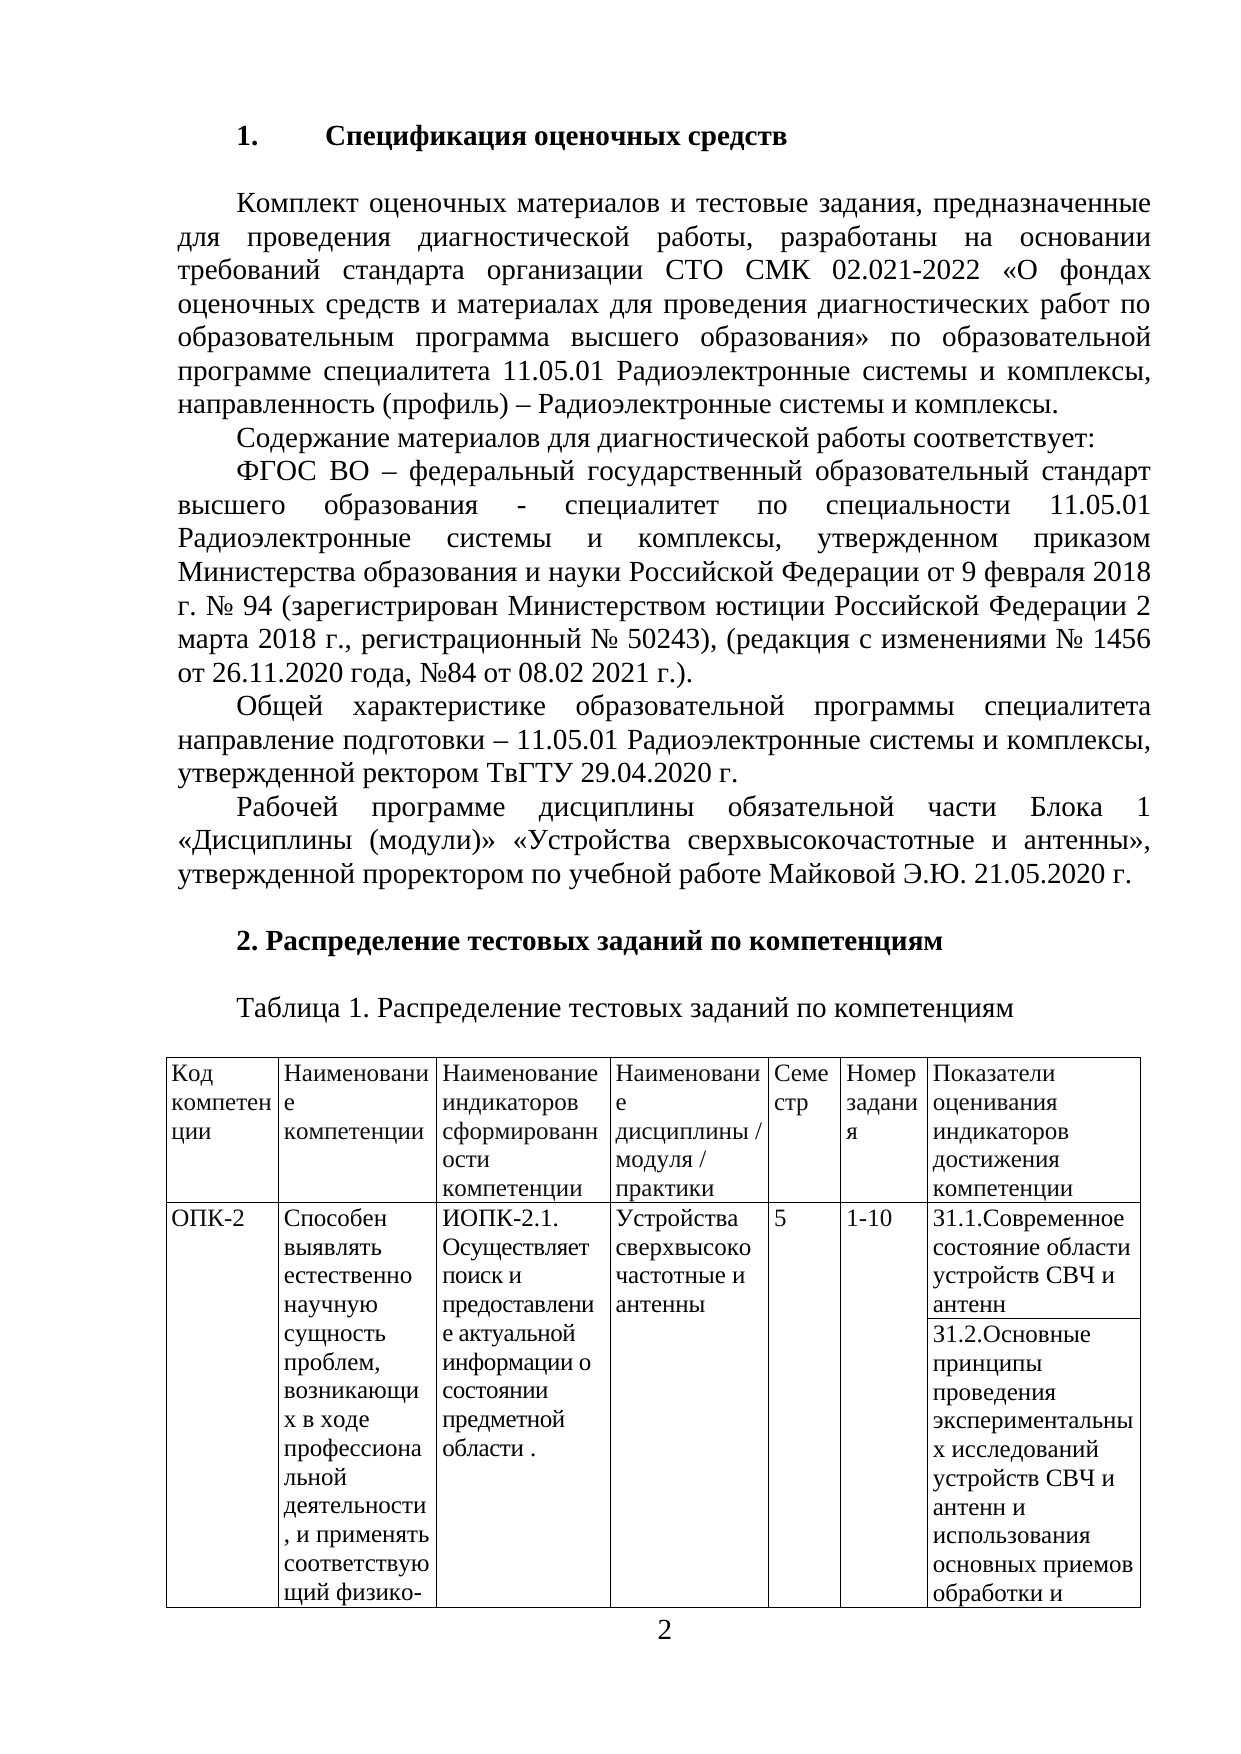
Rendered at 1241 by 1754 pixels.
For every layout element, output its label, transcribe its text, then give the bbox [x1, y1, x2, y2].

table_cell Способен выявлять естественно научную сущность проблем, возникающих в ходе профессиональной деятельности, и применять соответствующий физико-математический аппарат для их формализации, анализа и принятия решения [279, 1203, 436, 1607]
table_header Наименование дисциплины / модуля / практики [611, 1058, 768, 1202]
table_header Наименование индикаторов сформированности компетенции [437, 1058, 610, 1202]
text Содержание материалов для диагностической работы соответствует: [177, 420, 1152, 453]
text ФГОС ВО – федеральный государственный образовательный стандарт высшего образования - специалитет по специальности 11.05.01 Радиоэлектронные системы и комплексы, утвержденном приказом Министерства образования и науки Российской Федерации от 9 февраля 2018 г. № 94 (зарегистрирован Министерством юстиции Российской Федерации 2 марта 2018 г., регистрационный № 50243), (редакция с изменениями № 1456 от 26.11.2020 года, №84 от 08.02 2021 г.). [177, 453, 1152, 688]
list Спецификация оценочных средств [177, 118, 1152, 152]
table_cell ОПК-2 [167, 1203, 278, 1607]
table_cell З1.1.Современное состояние области устройств СВЧ и антенн [928, 1203, 1140, 1318]
text Комплект оценочных материалов и тестовые задания, предназначенные для проведения диагностической работы, разработаны на основании требований стандарта организации СТО СМК 02.021-2022 «О фондах оценочных средств и материалах для проведения диагностических работ по образовательным программа высшего образования» по образовательной программе специалитета 11.05.01 Радиоэлектронные системы и комплексы, направленность (профиль) – Радиоэлектронные системы и комплексы. [177, 185, 1152, 420]
table_header Семестр [769, 1058, 840, 1202]
table_header Наименование компетенции [279, 1058, 436, 1202]
table_cell 1-10 [841, 1203, 927, 1607]
table_cell Устройства сверхвысокочастотные и антенны [611, 1203, 768, 1607]
text 2. Распределение тестовых заданий по компетенциям [177, 923, 1152, 957]
text Общей характеристике образовательной программы специалитета направление подготовки – 11.05.01 Радиоэлектронные системы и комплексы, утвержденной ректором ТвГТУ 29.04.2020 г. [177, 688, 1152, 789]
table_header Номер задания [841, 1058, 927, 1202]
text Рабочей программе дисциплины обязательной части Блока 1 «Дисциплины (модули)» «Устройства сверхвысокочастотные и антенны», утвержденной проректором по учебной работе Майковой Э.Ю. 21.05.2020 г. [177, 789, 1152, 889]
table_cell ИОПК-2.1. Осуществляет поиск и предоставление актуальной информации о состоянии предметной области . [437, 1203, 610, 1607]
table_header Показатели оценивания индикаторов достижения компетенции [928, 1058, 1140, 1202]
table_cell 5 [769, 1203, 840, 1607]
text Таблица 1. Распределение тестовых заданий по компетенциям [177, 990, 1152, 1024]
table_header Код компетенции [167, 1058, 278, 1202]
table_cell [928, 1319, 1140, 1607]
